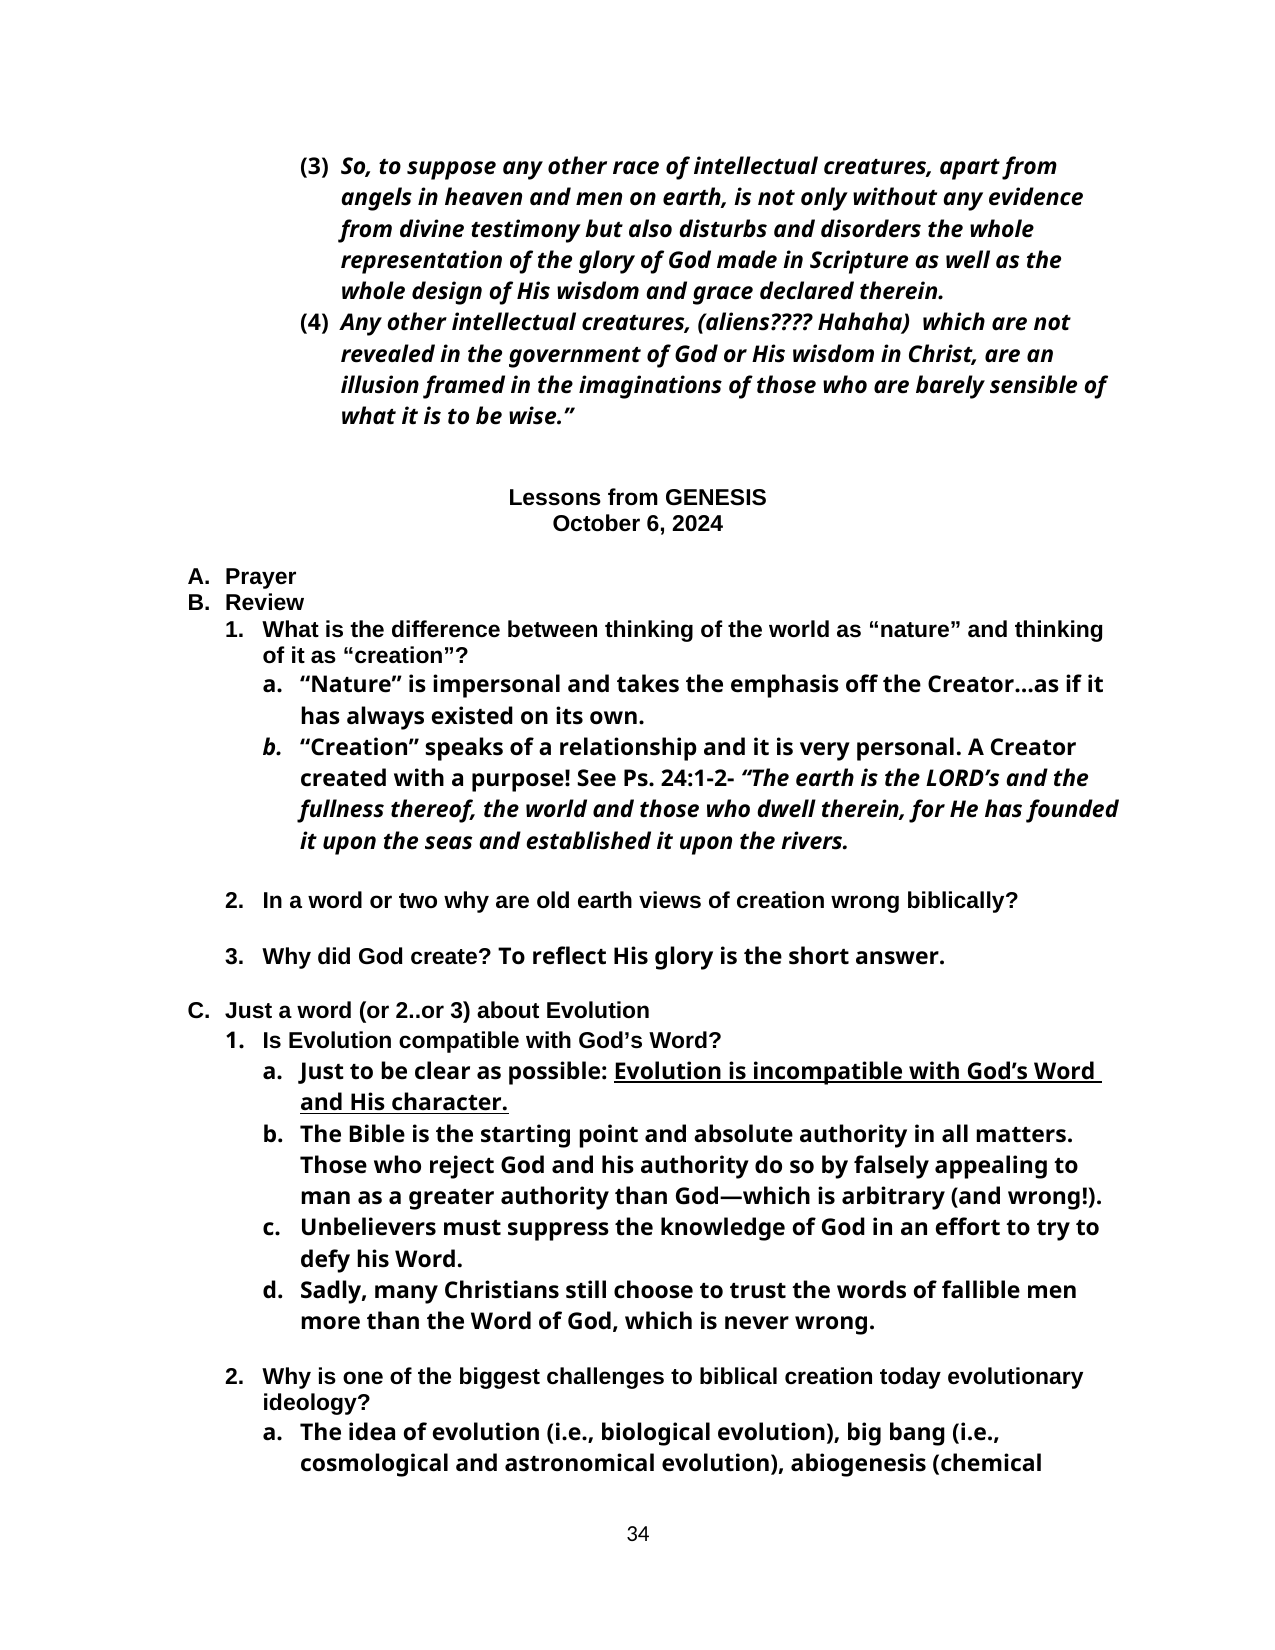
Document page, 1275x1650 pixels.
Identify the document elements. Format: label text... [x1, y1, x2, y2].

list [262, 1415, 1125, 1478]
list Why is one of the biggest challenges to biblical creation today evolutionary ideology? [225, 1363, 1125, 1415]
text October 6, 2024 [150, 510, 1125, 537]
list Review [187, 589, 1125, 616]
text Lessons from GENESIS [150, 484, 1125, 510]
list The Bible is the starting point and absolute authority in all matters. Those who reject God and his authority do so by falsely appealing to man as a greater authority than God—which is arbitrary (and wrong!). [262, 1118, 1125, 1211]
list Is Evolution compatible with God’s Word? [225, 1024, 1125, 1055]
list Prayer [187, 563, 1125, 589]
list Unbelievers must suppress the knowledge of God in an effort to try to defy his Word. [262, 1211, 1125, 1274]
list “Nature” is impersonal and takes the emphasis off the Creator…as if it has always existed on its own. [262, 668, 1125, 731]
list Just to be clear as possible: Evolution is incompatible with God’s Word and His character. [262, 1055, 1125, 1118]
list “Creation” speaks of a relationship and it is very personal. A Creator created with a purpose! See Ps. 24:1-2- “The earth is the LORD’s and the fullness thereof, the world and those who dwell therein, for He has founded it upon the seas and established it upon the rivers. [262, 731, 1125, 856]
list What is the difference between thinking of the world as “nature” and thinking of it as “creation”? [225, 616, 1125, 668]
list So, to suppose any other race of intellectual creatures, apart from angels in heaven and men on earth, is not only without any evidence from divine testimony but also disturbs and disorders the whole representation of the glory of God made in Scripture as well as the whole design of His wisdom and grace declared therein. [300, 150, 1125, 306]
list Sadly, many Christians still choose to trust the words of fallible men more than the Word of God, which is never wrong. [262, 1274, 1125, 1336]
list Any other intellectual creatures, (aliens???? Hahaha) which are not revealed in the government of God or His wisdom in Christ, are an illusion framed in the imaginations of those who are barely sensible of what it is to be wise.” [300, 306, 1125, 431]
list In a word or two why are old earth views of creation wrong biblically? [225, 887, 1125, 913]
list Just a word (or 2..or 3) about Evolution [187, 997, 1125, 1024]
list Why did God create? To reflect His glory is the short answer. [225, 940, 1125, 971]
